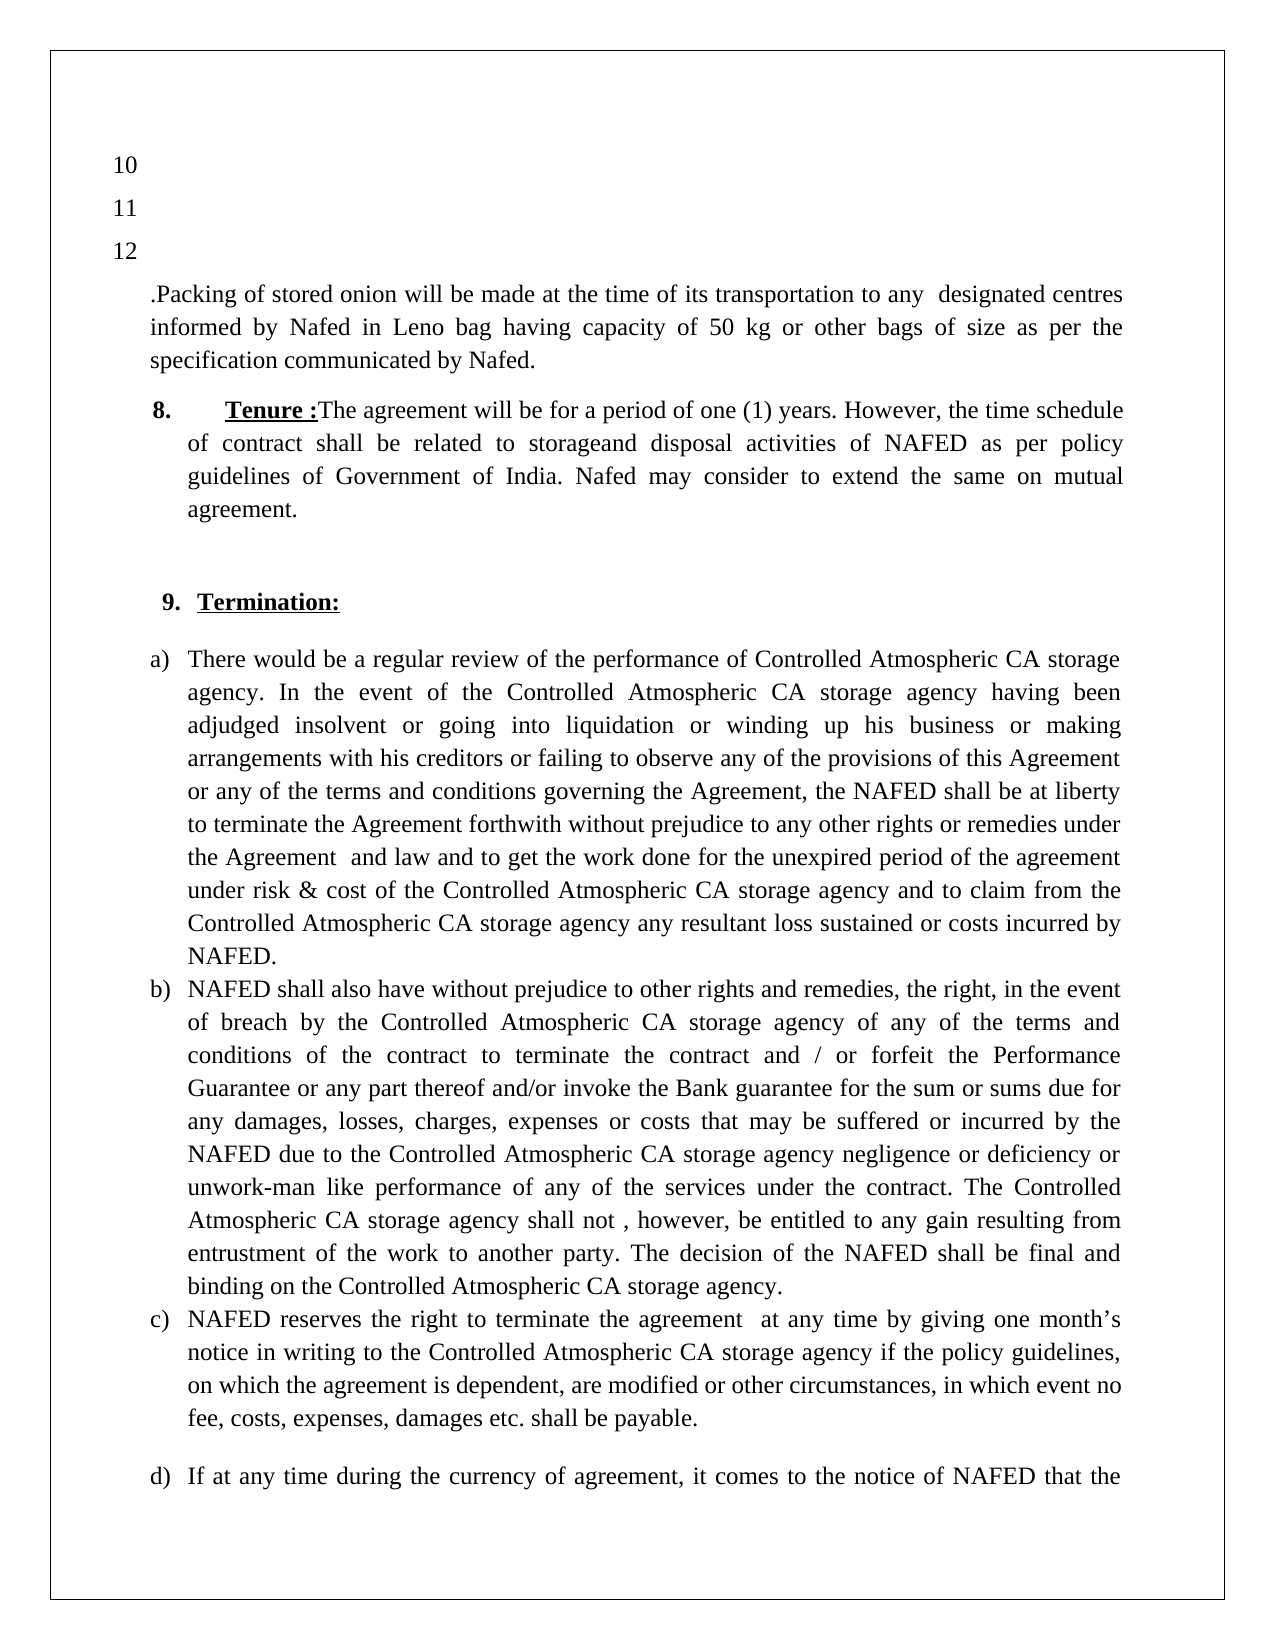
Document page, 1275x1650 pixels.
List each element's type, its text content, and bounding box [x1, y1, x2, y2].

subtitle 8. Tenure :The agreement will be for a period of one (1) years. However, the time schedule of contract shall be related to storageand disposal activities of NAFED as per policy guidelines of Government of India. Nafed may consider to extend the same on mutual agreement. [152, 395, 1125, 523]
list NAFED reserves the right to terminate the agreement at any time by giving one month’s notice in writing to the Controlled Atmospheric CA storage agency if the policy guidelines, on which the agreement is dependent, are modified or other circumstances, in which event no fee, costs, expenses, damages etc. shall be payable. [150, 1304, 1122, 1432]
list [150, 1461, 1122, 1490]
subtitle 9. Termination: [162, 587, 1125, 616]
text .Packing of stored onion will be made at the time of its transportation to any designated centres informed by Nafed in Leno bag having capacity of 50 kg or other bags of size as per the specification communicated by Nafed. [150, 279, 1125, 374]
list There would be a regular review of the performance of Controlled Atmospheric CA storage agency. In the event of the Controlled Atmospheric CA storage agency having been adjudged insolvent or going into liquidation or winding up his business or making arrangements with his creditors or failing to observe any of the provisions of this Agreement or any of the terms and conditions governing the Agreement, the NAFED shall be at liberty to terminate the Agreement forthwith without prejudice to any other rights or remedies under the Agreement and law and to get the work done for the unexpired period of the agreement under risk & cost of the Controlled Atmospheric CA storage agency and to claim from the Controlled Atmospheric CA storage agency any resultant loss sustained or costs incurred by NAFED. [150, 644, 1122, 969]
list NAFED shall also have without prejudice to other rights and remedies, the right, in the event of breach by the Controlled Atmospheric CA storage agency of any of the terms and conditions of the contract to terminate the contract and / or forfeit the Performance Guarantee or any part thereof and/or invoke the Bank guarantee for the sum or sums due for any damages, losses, charges, expenses or costs that may be suffered or incurred by the NAFED due to the Controlled Atmospheric CA storage agency negligence or deficiency or unwork-man like performance of any of the services under the contract. The Controlled Atmospheric CA storage agency shall not , however, be entitled to any gain resulting from entrustment of the work to another party. The decision of the NAFED shall be final and binding on the Controlled Atmospheric CA storage agency. [150, 974, 1122, 1300]
